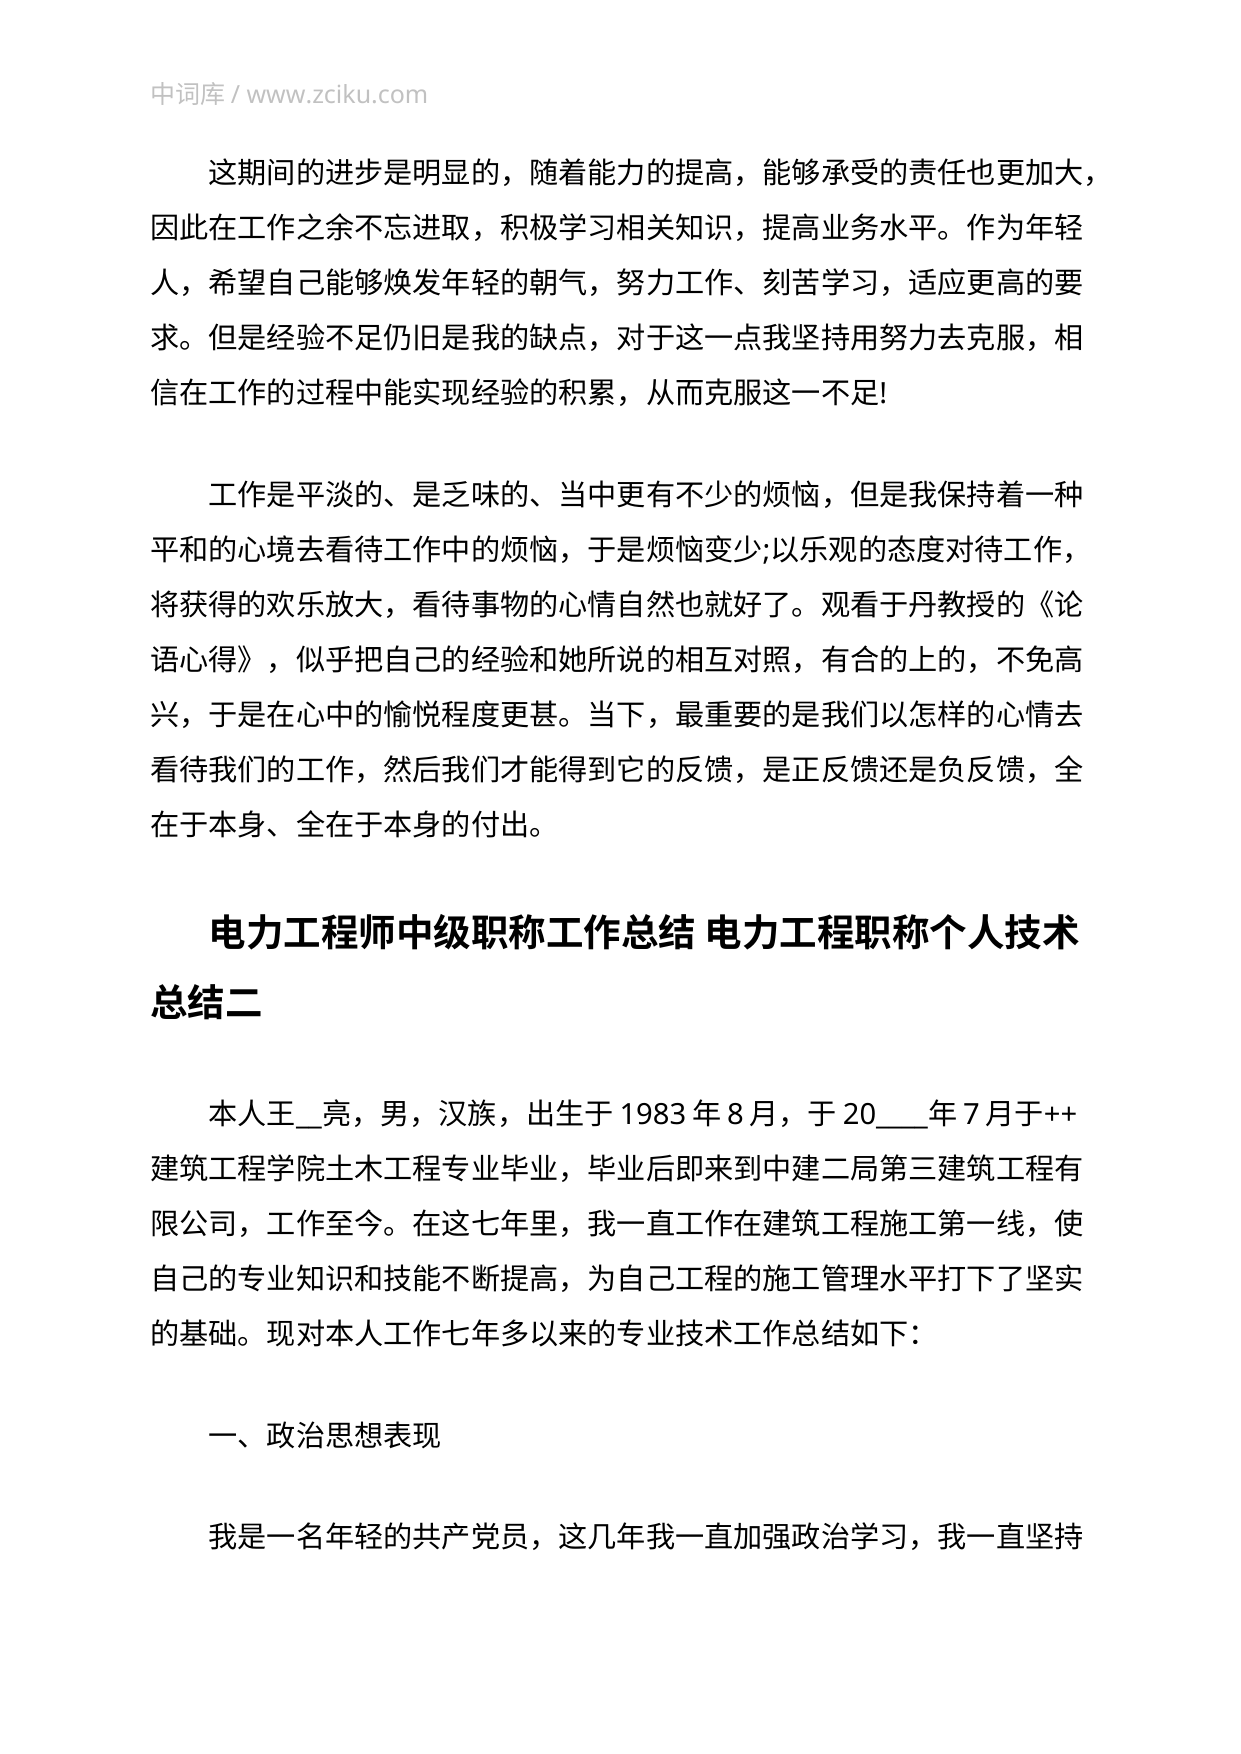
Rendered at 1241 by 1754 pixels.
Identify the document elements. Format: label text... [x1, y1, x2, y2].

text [150, 1514, 1090, 1556]
text 这期间的进步是明显的，随着能力的提高，能够承受的责任也更加大，因此在工作之余不忘进取，积极学习相关知识，提高业务水平。作为年轻人，希望自己能够焕发年轻的朝气，努力工作、刻苦学习，适应更高的要求。但是经验不足仍旧是我的缺点，对于这一点我坚持用努力去克服，相信在工作的过程中能实现经验的积累，从而克服这一不足! [150, 150, 1090, 412]
text 工作是平淡的、是乏味的、当中更有不少的烦恼，但是我保持着一种平和的心境去看待工作中的烦恼，于是烦恼变少;以乐观的态度对待工作，将获得的欢乐放大，看待事物的心情自然也就好了。观看于丹教授的《论语心得》，似乎把自己的经验和她所说的相互对照，有合的上的，不免高兴，于是在心中的愉悦程度更甚。当下，最重要的是我们以怎样的心情去看待我们的工作，然后我们才能得到它的反馈，是正反馈还是负反馈，全在于本身、全在于本身的付出。 [150, 472, 1090, 843]
text 本人王__亮，男，汉族，出生于1983年8月，于20____年7月于++建筑工程学院土木工程专业毕业，毕业后即来到中建二局第三建筑工程有限公司，工作至今。在这七年里，我一直工作在建筑工程施工第一线，使自己的专业知识和技能不断提高，为自己工程的施工管理水平打下了坚实的基础。现对本人工作七年多以来的专业技术工作总结如下： [150, 1091, 1090, 1353]
text 一、政治思想表现 [150, 1412, 1090, 1454]
text 电力工程师中级职称工作总结 电力工程职称个人技术总结二 [150, 903, 1090, 1028]
